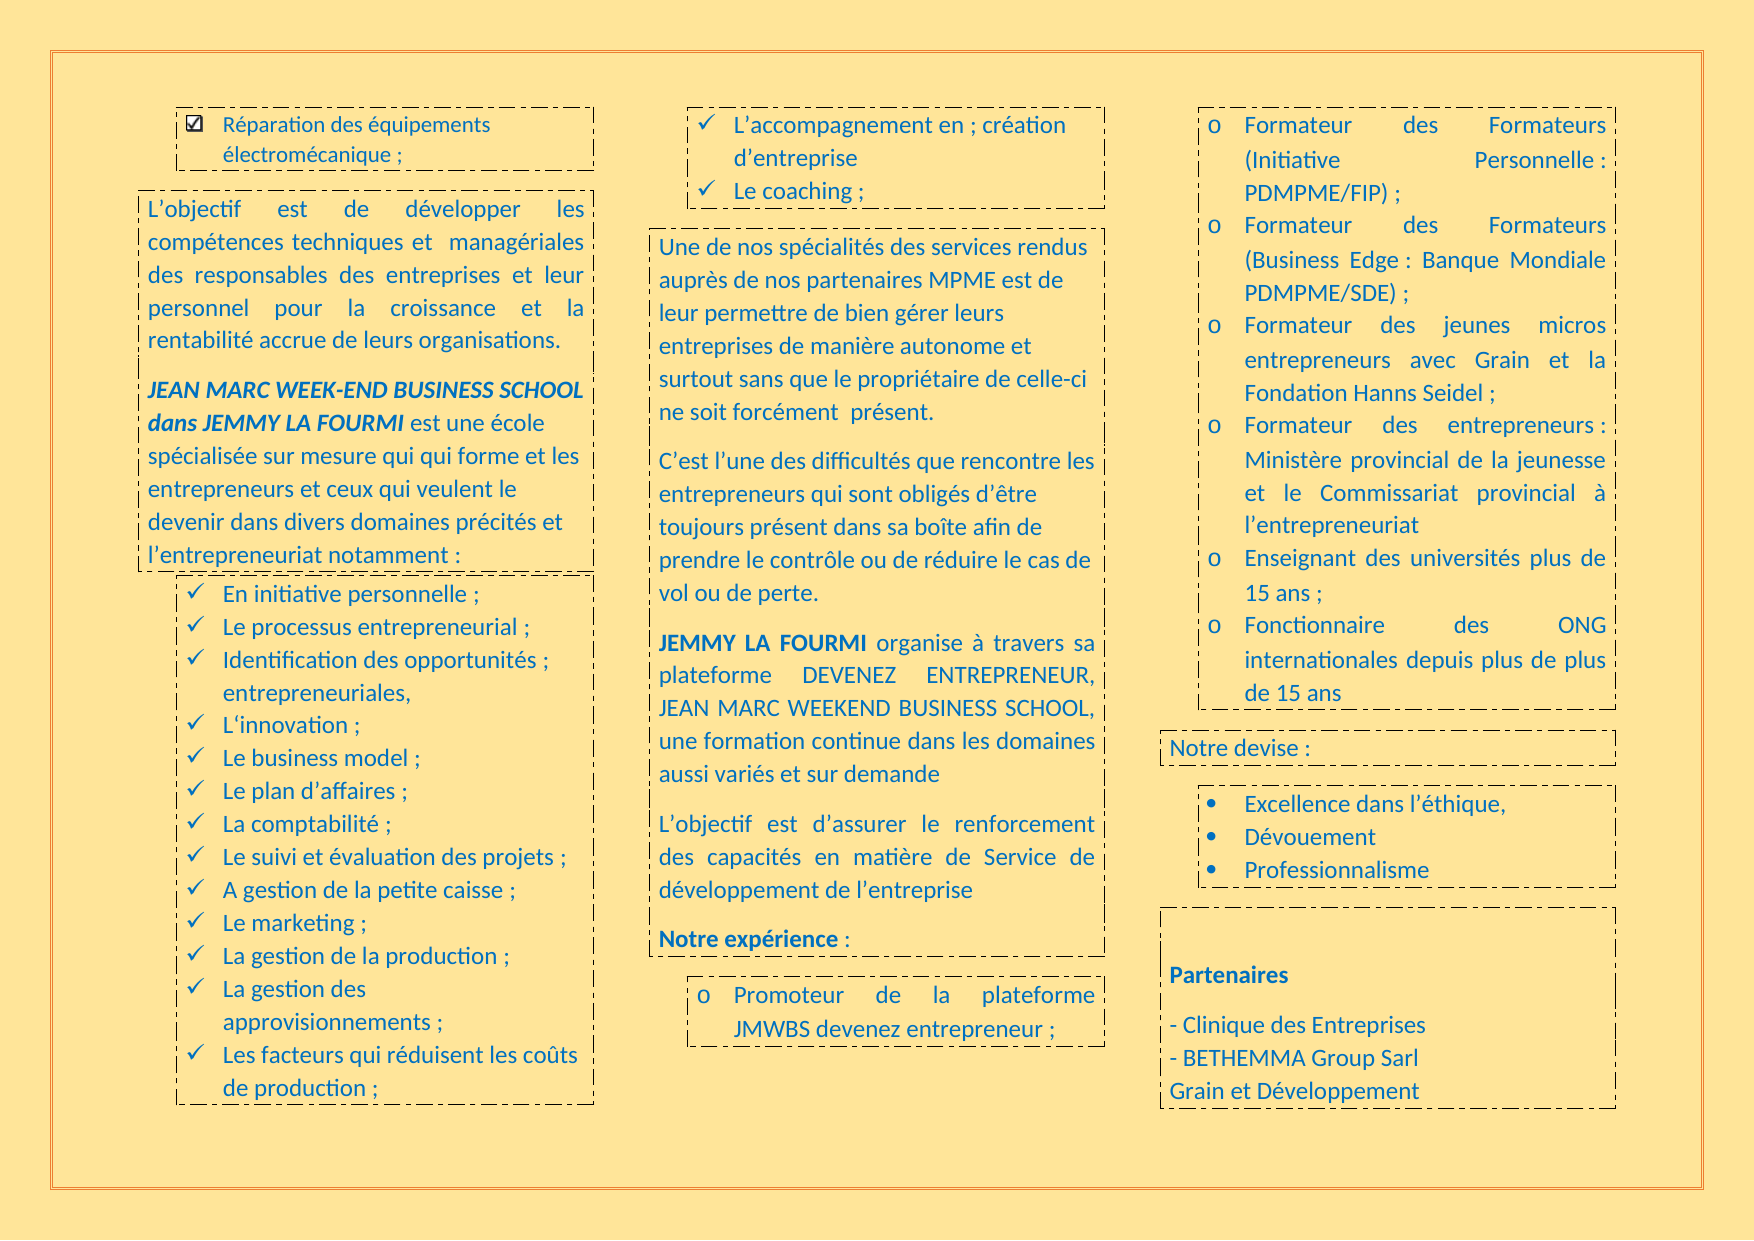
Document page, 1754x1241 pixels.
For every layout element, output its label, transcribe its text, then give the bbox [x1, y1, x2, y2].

text JEAN MARC WEEK-END BUSINESS SCHOOL dans JEMMY LA FOURMI est une école spécialisée sur mesure qui qui forme et les entrepreneurs et ceux qui veulent le devenir dans divers domaines précités et l’entrepreneuriat notamment : [138, 371, 594, 572]
list Professionnalisme [1197, 851, 1616, 888]
text L’objectif est de développer les compétences techniques et managériales des responsables des entreprises et leur personnel pour la croissance et la rentabilité accrue de leurs organisations. [138, 190, 594, 355]
text Notre expérience : [649, 920, 1105, 957]
text - BETHEMMA Group Sarl [1160, 1039, 1616, 1072]
list Formateur des Formateurs (Initiative Personnelle : PDMPME/FIP) ; [1197, 107, 1616, 207]
list L‘innovation ; [176, 707, 594, 739]
text Notre devise : [1160, 729, 1616, 766]
list Dévouement [1197, 818, 1616, 851]
text C’est l’une des difficultés que rencontre les entrepreneurs qui sont obligés d’être toujours présent dans sa boîte afin de prendre le contrôle ou de réduire le cas de vol ou de perte. [649, 442, 1105, 608]
list Le coaching ; [687, 172, 1105, 209]
text Une de nos spécialités des services rendus auprès de nos partenaires MPME est de leur permettre de bien gérer leurs entreprises de manière autonome et surtout sans que le propriétaire de celle-ci ne soit forcément présent. [649, 228, 1105, 426]
list La comptabilité ; [176, 805, 594, 838]
list Formateur des entrepreneurs : Ministère provincial de la jeunesse et le Commissariat provincial à l’entrepreneuriat [1197, 407, 1616, 539]
picture [186, 115, 203, 132]
list Fonctionnaire des ONG internationales depuis plus de plus de 15 ans [1197, 607, 1616, 710]
list En initiative personnelle ; [176, 575, 594, 608]
text - Clinique des Entreprises [1160, 1006, 1616, 1039]
text Grain et Développement [1160, 1072, 1616, 1109]
list Le marketing ; [176, 904, 594, 937]
list A gestion de la petite caisse ; [176, 871, 594, 904]
list Formateur des Formateurs (Business Edge : Banque Mondiale PDMPME/SDE) ; [1197, 207, 1616, 307]
list Le suivi et évaluation des projets ; [176, 838, 594, 871]
list Identification des opportunités ; entrepreneuriales, [176, 641, 594, 707]
list Réparation des équipements électromécanique ; [176, 107, 594, 171]
text L’objectif est d’assurer le renforcement des capacités en matière de Service de développement de l’entreprise [649, 805, 1105, 904]
list Le plan d’affaires ; [176, 772, 594, 805]
list La gestion de la production ; [176, 937, 594, 970]
list La gestion des approvisionnements ; [176, 970, 594, 1036]
text JEMMY LA FOURMI organise à travers sa plateforme DEVENEZ ENTREPRENEUR, JEAN MARC WEEKEND BUSINESS SCHOOL, une formation continue dans les domaines aussi variés et sur demande [649, 624, 1105, 789]
list Le business model ; [176, 739, 594, 772]
list L’accompagnement en ; création d’entreprise [687, 107, 1105, 172]
text Partenaires [1160, 957, 1616, 990]
list Formateur des jeunes micros entrepreneurs avec Grain et la Fondation Hanns Seidel ; [1197, 307, 1616, 407]
list Enseignant des universités plus de 15 ans ; [1197, 539, 1616, 607]
list Promoteur de la plateforme JMWBS devenez entrepreneur ; [687, 976, 1105, 1047]
list Le processus entrepreneurial ; [176, 608, 594, 641]
list Excellence dans l’éthique, [1197, 785, 1616, 818]
list Les facteurs qui réduisent les coûts de production ; [176, 1036, 594, 1105]
